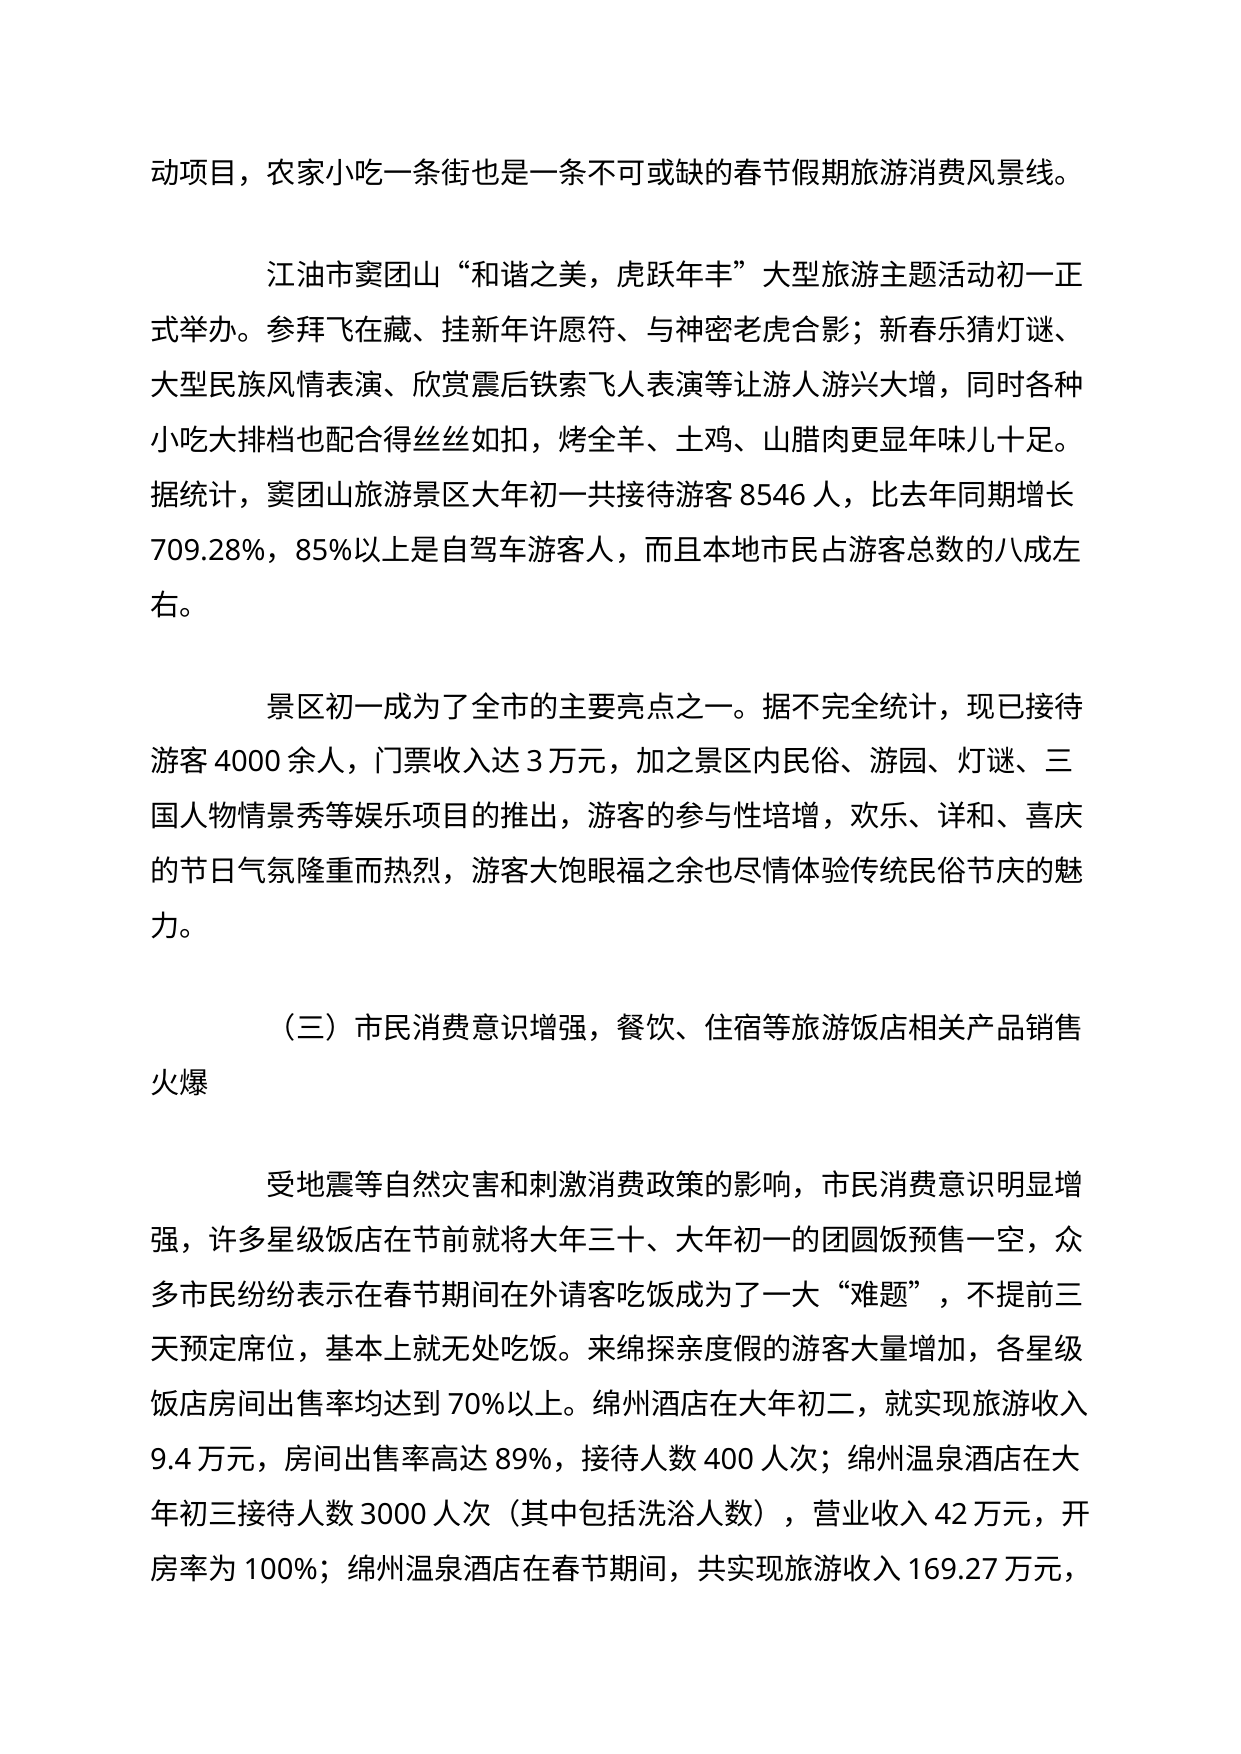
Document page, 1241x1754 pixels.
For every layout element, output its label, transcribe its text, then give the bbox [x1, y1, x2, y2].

text 景区初一成为了全市的主要亮点之一。据不完全统计，现已接待游客4000余人，门票收入达3万元，加之景区内民俗、游园、灯谜、三国人物情景秀等娱乐项目的推出，游客的参与性培增，欢乐、详和、喜庆的节日气氛隆重而热烈，游客大饱眼福之余也尽情体验传统民俗节庆的魅力。 [150, 683, 1090, 945]
text （三）市民消费意识增强，餐饮、住宿等旅游饭店相关产品销售火爆 [150, 1004, 1090, 1102]
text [150, 150, 1090, 192]
text 江油市窦团山“和谐之美，虎跃年丰”大型旅游主题活动初一正式举办。参拜飞在藏、挂新年许愿符、与神密老虎合影；新春乐猜灯谜、大型民族风情表演、欣赏震后铁索飞人表演等让游人游兴大增，同时各种小吃大排档也配合得丝丝如扣，烤全羊、土鸡、山腊肉更显年味儿十足。据统计，窦团山旅游景区大年初一共接待游客8546人，比去年同期增长709.28%，85%以上是自驾车游客人，而且本地市民占游客总数的八成左右。 [150, 252, 1090, 624]
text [150, 1161, 1090, 1588]
